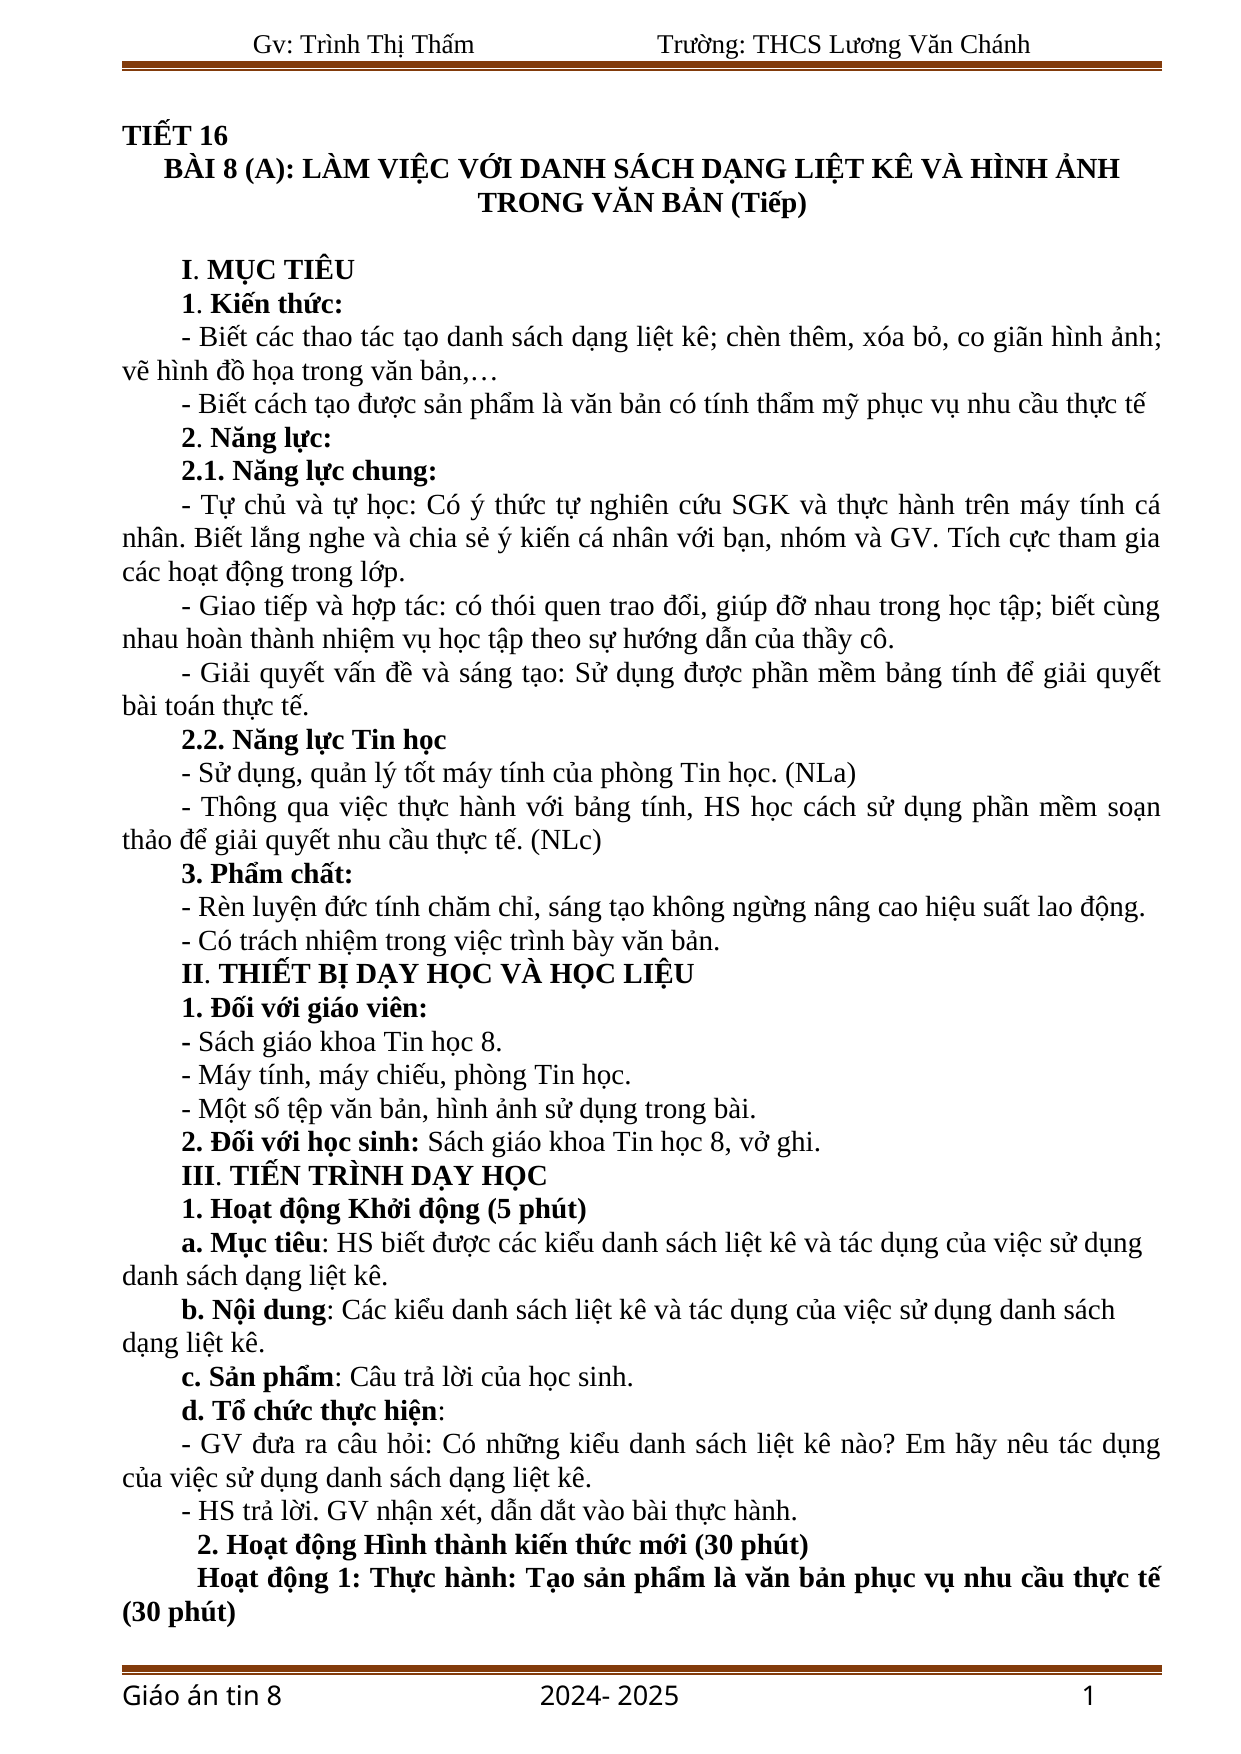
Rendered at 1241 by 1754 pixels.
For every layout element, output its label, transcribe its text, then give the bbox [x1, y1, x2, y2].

text c. Sản phẩm: Câu trả lời của học sinh. [122, 1359, 1162, 1393]
text 2. Hoạt động Hình thành kiến thức mới (30 phút) [122, 1527, 1162, 1560]
text - HS trả lời. GV nhận xét, dẫn dắt vào bài thực hành. [122, 1493, 1162, 1527]
text 1. Hoạt động Khởi động (5 phút) [122, 1191, 1162, 1225]
text - Biết các thao tác tạo danh sách dạng liệt kê; chèn thêm, xóa bỏ, co giãn hình ảnh; vẽ hình đồ họa trong văn bản,… [122, 319, 1162, 386]
text 2. Đối với học sinh: Sách giáo khoa Tin học 8, vở ghi. [122, 1124, 1162, 1158]
text 2.1. Năng lực chung: [122, 453, 1162, 487]
text I. MỤC TIÊU [122, 252, 1162, 286]
subtitle TIẾT 16 [122, 118, 1162, 152]
text - Giải quyết vấn đề và sáng tạo: Sử dụng được phần mềm bảng tính để giải quyết bài toán thực tế. [122, 655, 1162, 722]
text - Thông qua việc thực hành với bảng tính, HS học cách sử dụng phần mềm soạn thảo để giải quyết nhu cầu thực tế. (NLc) [122, 789, 1162, 856]
text 3. Phẩm chất: [122, 856, 1162, 889]
text - Một số tệp văn bản, hình ảnh sử dụng trong bài. [122, 1091, 1162, 1124]
text 1. Kiến thức: [122, 286, 1162, 319]
text - Máy tính, máy chiếu, phòng Tin học. [122, 1057, 1162, 1091]
text 2.2. Năng lực Tin học [122, 722, 1162, 755]
text - Có trách nhiệm trong việc trình bày văn bản. [122, 923, 1162, 957]
text 1. Đối với giáo viên: [122, 990, 1162, 1024]
text - Biết cách tạo được sản phẩm là văn bản có tính thẩm mỹ phục vụ nhu cầu thực tế [122, 386, 1162, 420]
text II. THIẾT BỊ DẠY HỌC VÀ HỌC LIỆU [122, 957, 1162, 990]
subtitle BÀI 8 (A): LÀM VIỆC VỚI DANH SÁCH DẠNG LIỆT KÊ VÀ HÌNH ẢNH TRONG VĂN BẢN (Tiếp) [122, 152, 1162, 219]
text - Rèn luyện đức tính chăm chỉ, sáng tạo không ngừng nâng cao hiệu suất lao động. [122, 889, 1162, 923]
text Hoạt động 1: Thực hành: Tạo sản phẩm là văn bản phục vụ nhu cầu thực tế (30 phút) [122, 1560, 1162, 1627]
text - Sử dụng, quản lý tốt máy tính của phòng Tin học. (NLa) [122, 755, 1162, 789]
text d. Tổ chức thực hiện: [122, 1393, 1162, 1426]
text - GV đưa ra câu hỏi: Có những kiểu danh sách liệt kê nào? Em hãy nêu tác dụng của việc sử dụng danh sách dạng liệt kê. [122, 1426, 1162, 1493]
text b. Nội dung: Các kiểu danh sách liệt kê và tác dụng của việc sử dụng danh sách dạng liệt kê. [122, 1292, 1162, 1359]
text - Giao tiếp và hợp tác: có thói quen trao đổi, giúp đỡ nhau trong học tập; biết cùng nhau hoàn thành nhiệm vụ học tập theo sự hướng dẫn của thầy cô. [122, 588, 1162, 655]
text - Sách giáo khoa Tin học 8. [122, 1024, 1162, 1057]
text III. TIẾN TRÌNH DẠY HỌC [122, 1158, 1162, 1191]
text - Tự chủ và tự học: Có ý thức tự nghiên cứu SGK và thực hành trên máy tính cá nhân. Biết lắng nghe và chia sẻ ý kiến cá nhân với bạn, nhóm và GV. Tích cực tham gia các hoạt động trong lớp. [122, 487, 1162, 588]
text 2. Năng lực: [122, 420, 1162, 453]
text a. Mục tiêu: HS biết được các kiểu danh sách liệt kê và tác dụng của việc sử dụng danh sách dạng liệt kê. [122, 1225, 1162, 1292]
